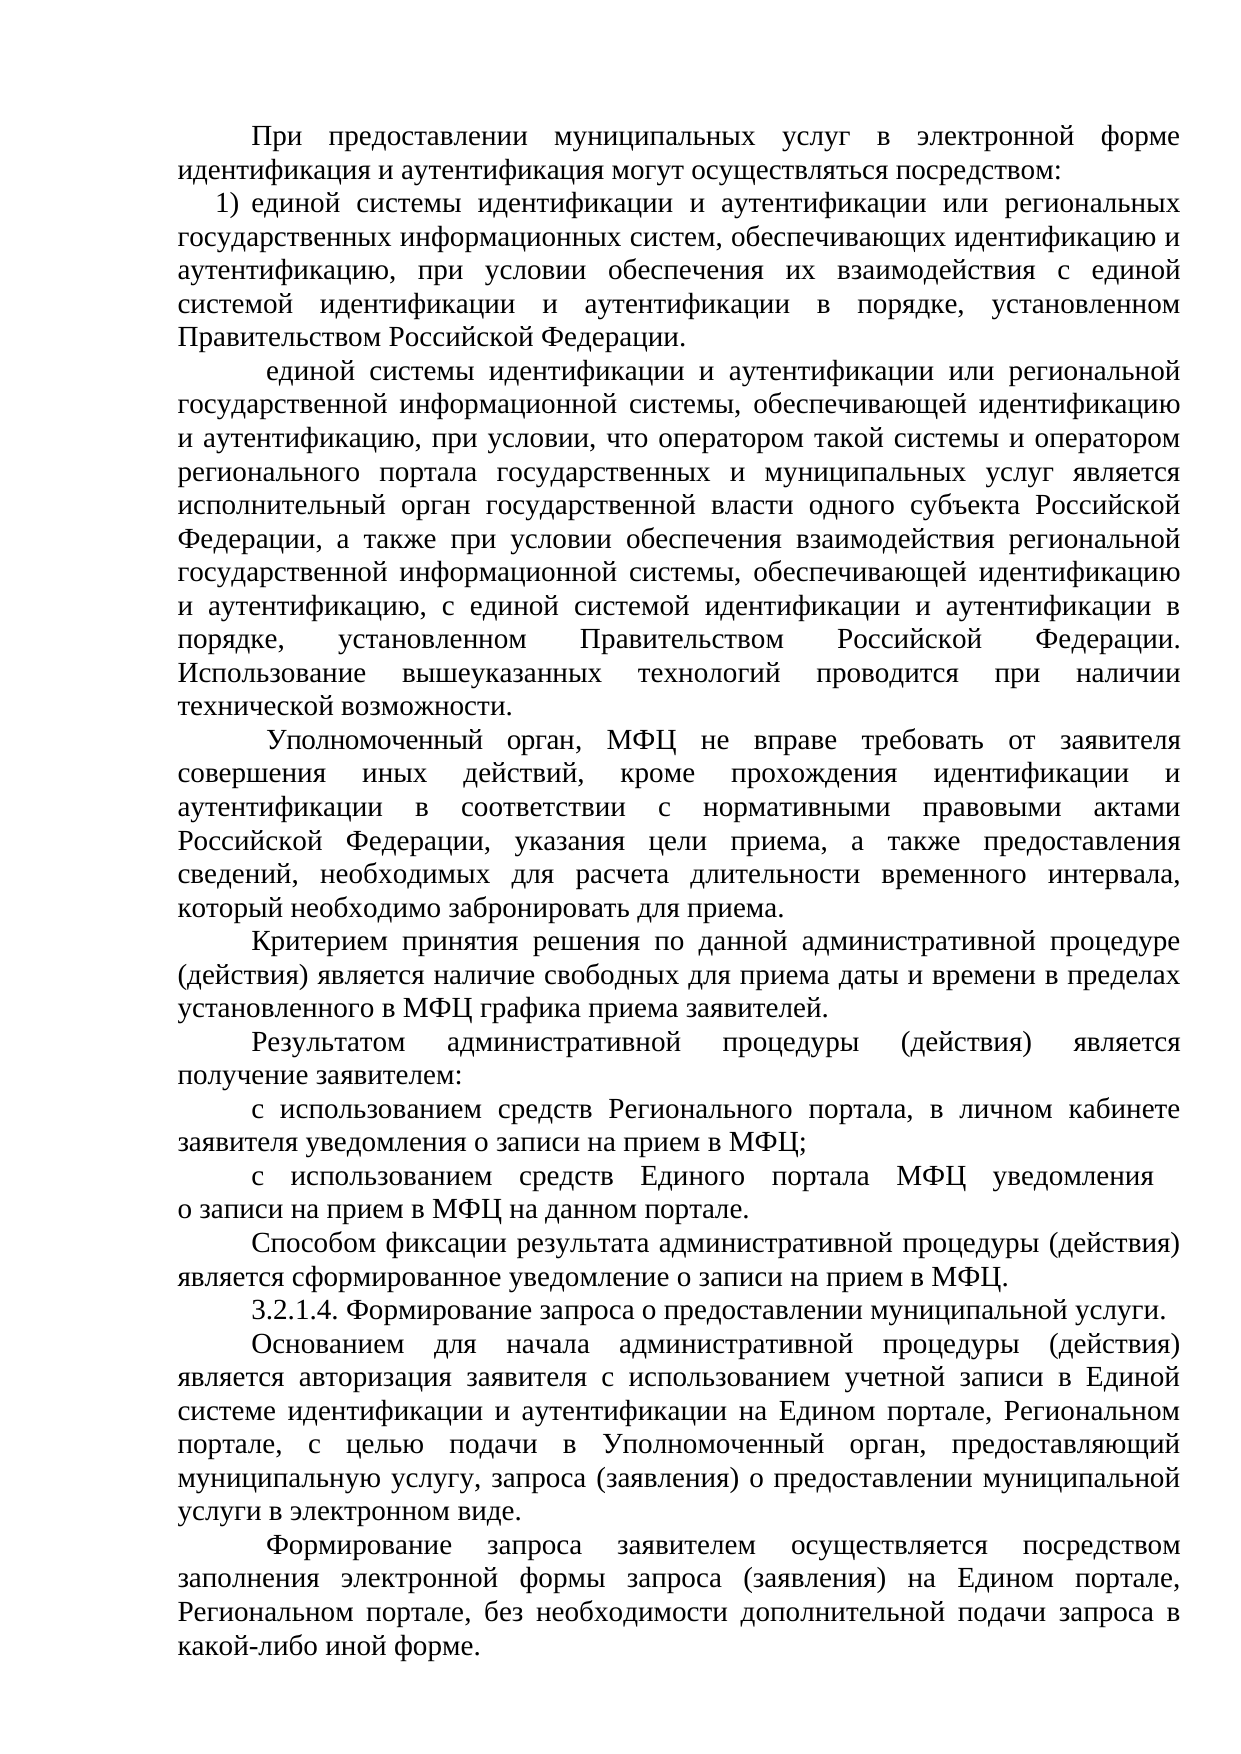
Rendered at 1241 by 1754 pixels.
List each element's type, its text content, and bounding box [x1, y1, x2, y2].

list единой системы идентификации и аутентификации или региональных государственных информационных систем, обеспечивающих идентификацию и аутентификацию, при условии обеспечения их взаимодействия с единой системой идентификации и аутентификации в порядке, установленном Правительством Российской Федерации. [177, 185, 1181, 353]
text с использованием средств Единого портала МФЦ уведомления о записи на прием в МФЦ на данном портале. [177, 1158, 1181, 1225]
text единой системы идентификации и аутентификации или региональной государственной информационной системы, обеспечивающей идентификацию и аутентификацию, при условии, что оператором такой системы и оператором регионального портала государственных и муниципальных услуг является исполнительный орган государственной власти одного субъекта Российской Федерации, а также при условии обеспечения взаимодействия региональной государственной информационной системы, обеспечивающей идентификацию и аутентификацию, с единой системой идентификации и аутентификации в порядке, установленном Правительством Российской Федерации. Использование вышеуказанных технологий проводится при наличии технической возможности. [177, 353, 1181, 722]
text Результатом административной процедуры (действия) является получение заявителем: [177, 1024, 1181, 1091]
text При предоставлении муниципальных услуг в электронной форме идентификация и аутентификация могут осуществляться посредством: [177, 118, 1181, 185]
text Уполномоченный орган, МФЦ не вправе требовать от заявителя совершения иных действий, кроме прохождения идентификации и аутентификации в соответствии с нормативными правовыми актами Российской Федерации, указания цели приема, а также предоставления сведений, необходимых для расчета длительности временного интервала, который необходимо забронировать для приема. [177, 722, 1181, 923]
text с использованием средств Регионального портала, в личном кабинете заявителя уведомления о записи на прием в МФЦ; [177, 1091, 1181, 1158]
text Основанием для начала административной процедуры (действия) является авторизация заявителя с использованием учетной записи в Единой системе идентификации и аутентификации на Едином портале, Региональном портале, с целью подачи в Уполномоченный орган, предоставляющий муниципальную услугу, запроса (заявления) о предоставлении муниципальной услуги в электронном виде. [177, 1326, 1181, 1527]
text Способом фиксации результата административной процедуры (действия) является сформированное уведомление о записи на прием в МФЦ. [177, 1225, 1181, 1292]
text Критерием принятия решения по данной административной процедуре (действия) является наличие свободных для приема даты и времени в пределах установленного в МФЦ графика приема заявителей. [177, 923, 1181, 1024]
text 3.2.1.4. Формирование запроса о предоставлении муниципальной услуги. [177, 1292, 1181, 1326]
text Формирование запроса заявителем осуществляется посредством заполнения электронной формы запроса (заявления) на Едином портале, Региональном портале, без необходимости дополнительной подачи запроса в какой-либо иной форме. [177, 1527, 1181, 1661]
